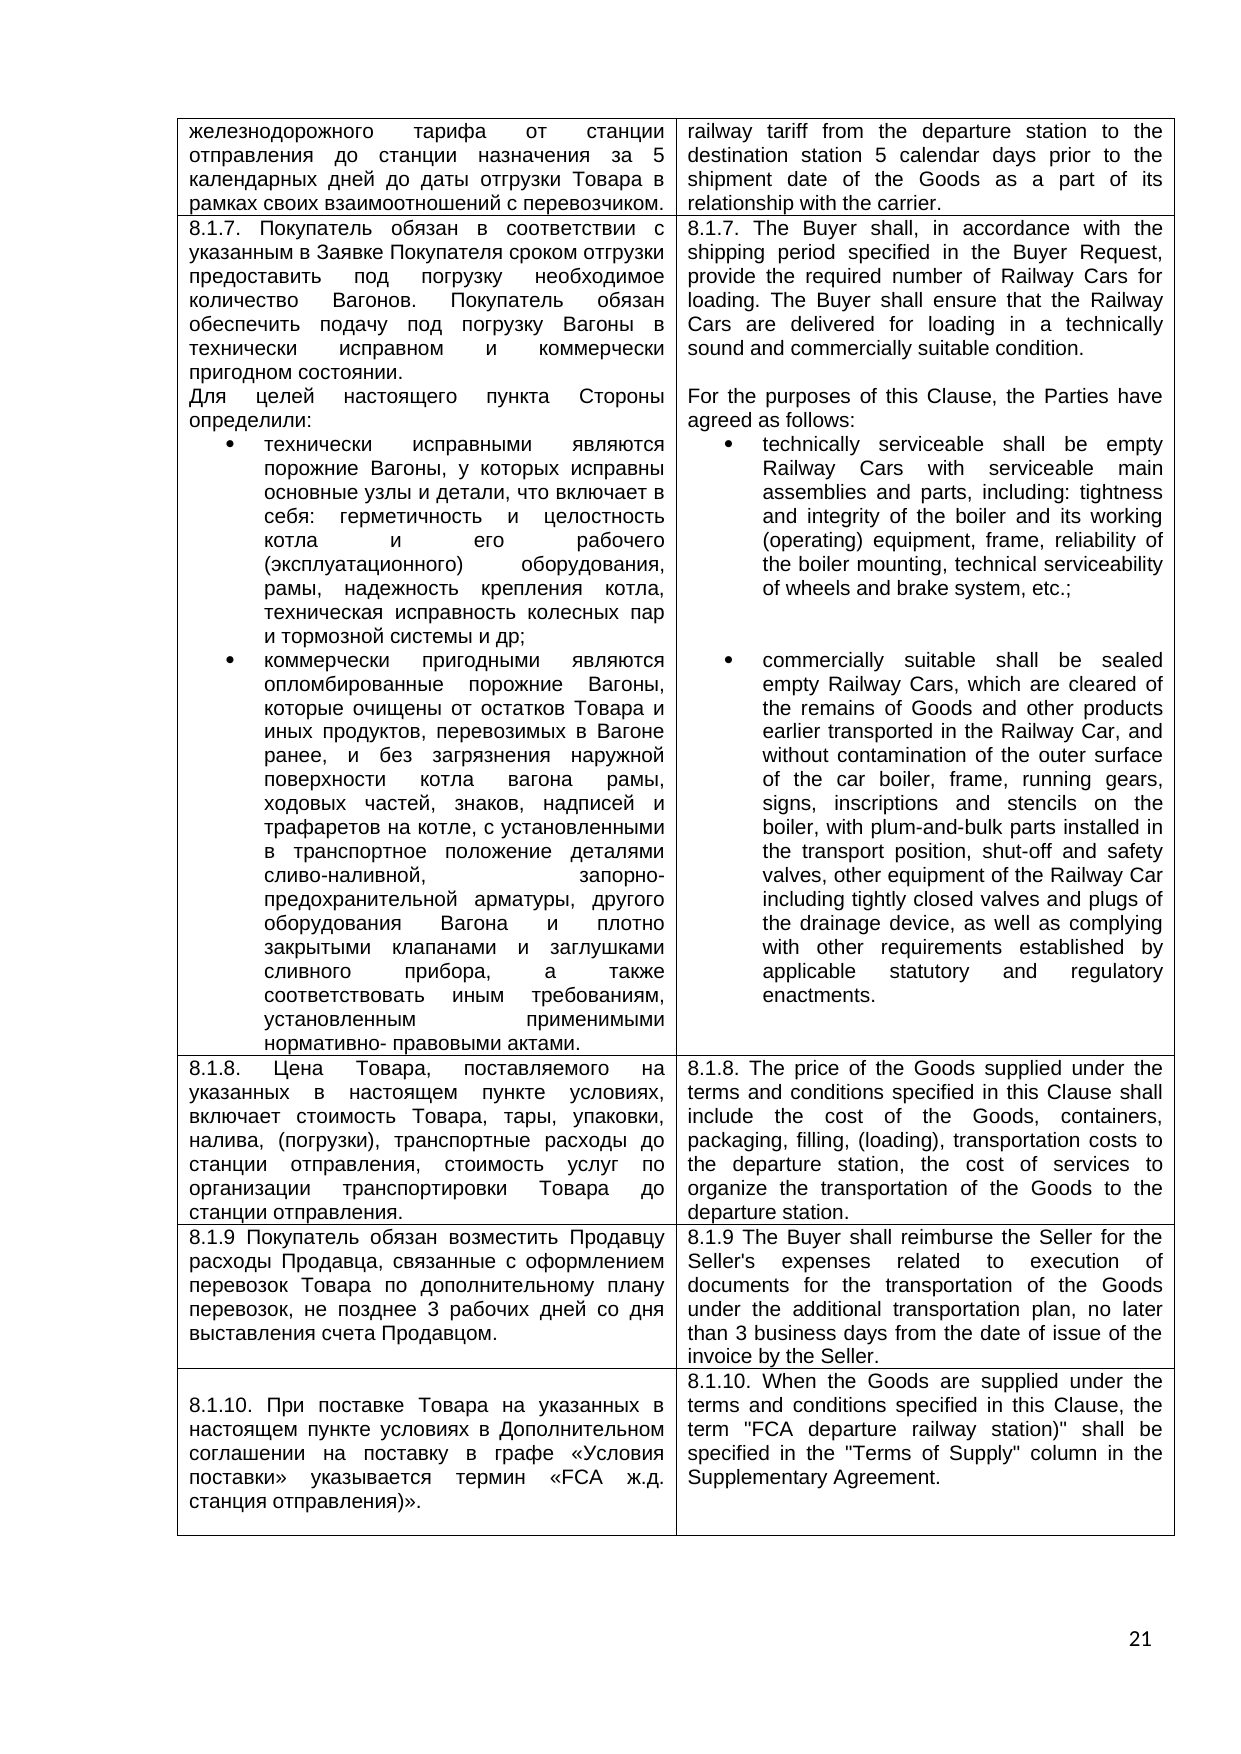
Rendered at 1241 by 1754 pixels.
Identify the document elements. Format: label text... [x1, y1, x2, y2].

table_cell 8.1.8. Цена Товара, поставляемого на указанных в настоящем пункте условиях, включает стоимость Товара, тары, упаковки, налива, (погрузки), транспортные расходы до станции отправления, стоимость услуг по организации транспортировки Товара до станции отправления. [178, 1056, 676, 1223]
table_cell 8.1.10. When the Goods are supplied under the terms and conditions specified in this Clause, the term "FCA departure railway station)" shall be specified in the "Terms of Supply" column in the Supplementary Agreement. [677, 1369, 1174, 1534]
table_cell 8.1.8. The price of the Goods supplied under the terms and conditions specified in this Clause shall include the cost of the Goods, containers, packaging, filling, (loading), transportation costs to the departure station, the cost of services to organize the transportation of the Goods to the departure station. [677, 1056, 1174, 1223]
table_cell 8.1.7. The Buyer shall, in accordance with the shipping period specified in the Buyer Request, provide the required number of Railway Cars for loading. The Buyer shall ensure that the Railway Cars are delivered for loading in a technically sound and commercially suitable condition. For the purposes of this Clause, the Parties have agreed as follows: technically serviceable shall be empty Railway Cars with serviceable main assemblies and parts, including: tightness and integrity of the boiler and its working (operating) equipment, frame, reliability of the boiler mounting, technical serviceability of wheels and brake system, etc.; commercially suitable shall be sealed empty Railway Cars, which are cleared of the remains of Goods and other products earlier transported in the Railway Car, and without contamination of the outer surface of the car boiler, frame, running gears, signs, inscriptions and stencils on the boiler, with plum-and-bulk parts installed in the transport position, shut-off and safety valves, other equipment of the Railway Car including tightly closed valves and plugs of the drainage device, as well as complying with other requirements established by applicable statutory and regulatory enactments. [677, 216, 1174, 1055]
table_cell 8.1.9 Покупатель обязан возместить Продавцу расходы Продавца, связанные с оформлением перевозок Товара по дополнительному плану перевозок, не позднее 3 рабочих дней со дня выставления счета Продавцом. [178, 1225, 676, 1368]
table_cell 8.1.7. Покупатель обязан в соответствии с указанным в Заявке Покупателя сроком отгрузки предоставить под погрузку необходимое количество Вагонов. Покупатель обязан обеспечить подачу под погрузку Вагоны в технически исправном и коммерчески пригодном состоянии. Для целей настоящего пункта Стороны определили: технически исправными являются порожние Вагоны, у которых исправны основные узлы и детали, что включает в себя: герметичность и целостность котла и его рабочего (эксплуатационного) оборудования, рамы, надежность крепления котла, техническая исправность колесных пар и тормозной системы и др; коммерчески пригодными являются опломбированные порожние Вагоны, которые очищены от остатков Товара и иных продуктов, перевозимых в Вагоне ранее, и без загрязнения наружной поверхности котла вагона рамы, ходовых частей, знаков, надписей и трафаретов на котле, с установленными в транспортное положение деталями сливо-наливной, запорно-предохранительной арматуры, другого оборудования Вагона и плотно закрытыми клапанами и заглушками сливного прибора, а также соответствовать иным требованиям, установленным применимыми нормативно- правовыми актами. [178, 216, 676, 1055]
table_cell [178, 119, 676, 215]
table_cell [677, 119, 1174, 215]
table_cell 8.1.9 The Buyer shall reimburse the Seller for the Seller's expenses related to execution of documents for the transportation of the Goods under the additional transportation plan, no later than 3 business days from the date of issue of the invoice by the Seller. [677, 1225, 1174, 1368]
table_cell 8.1.10. При поставке Товара на указанных в настоящем пункте условиях в Дополнительном соглашении на поставку в графе «Условия поставки» указывается термин «FCA ж.д. станция отправления)». [178, 1369, 676, 1534]
